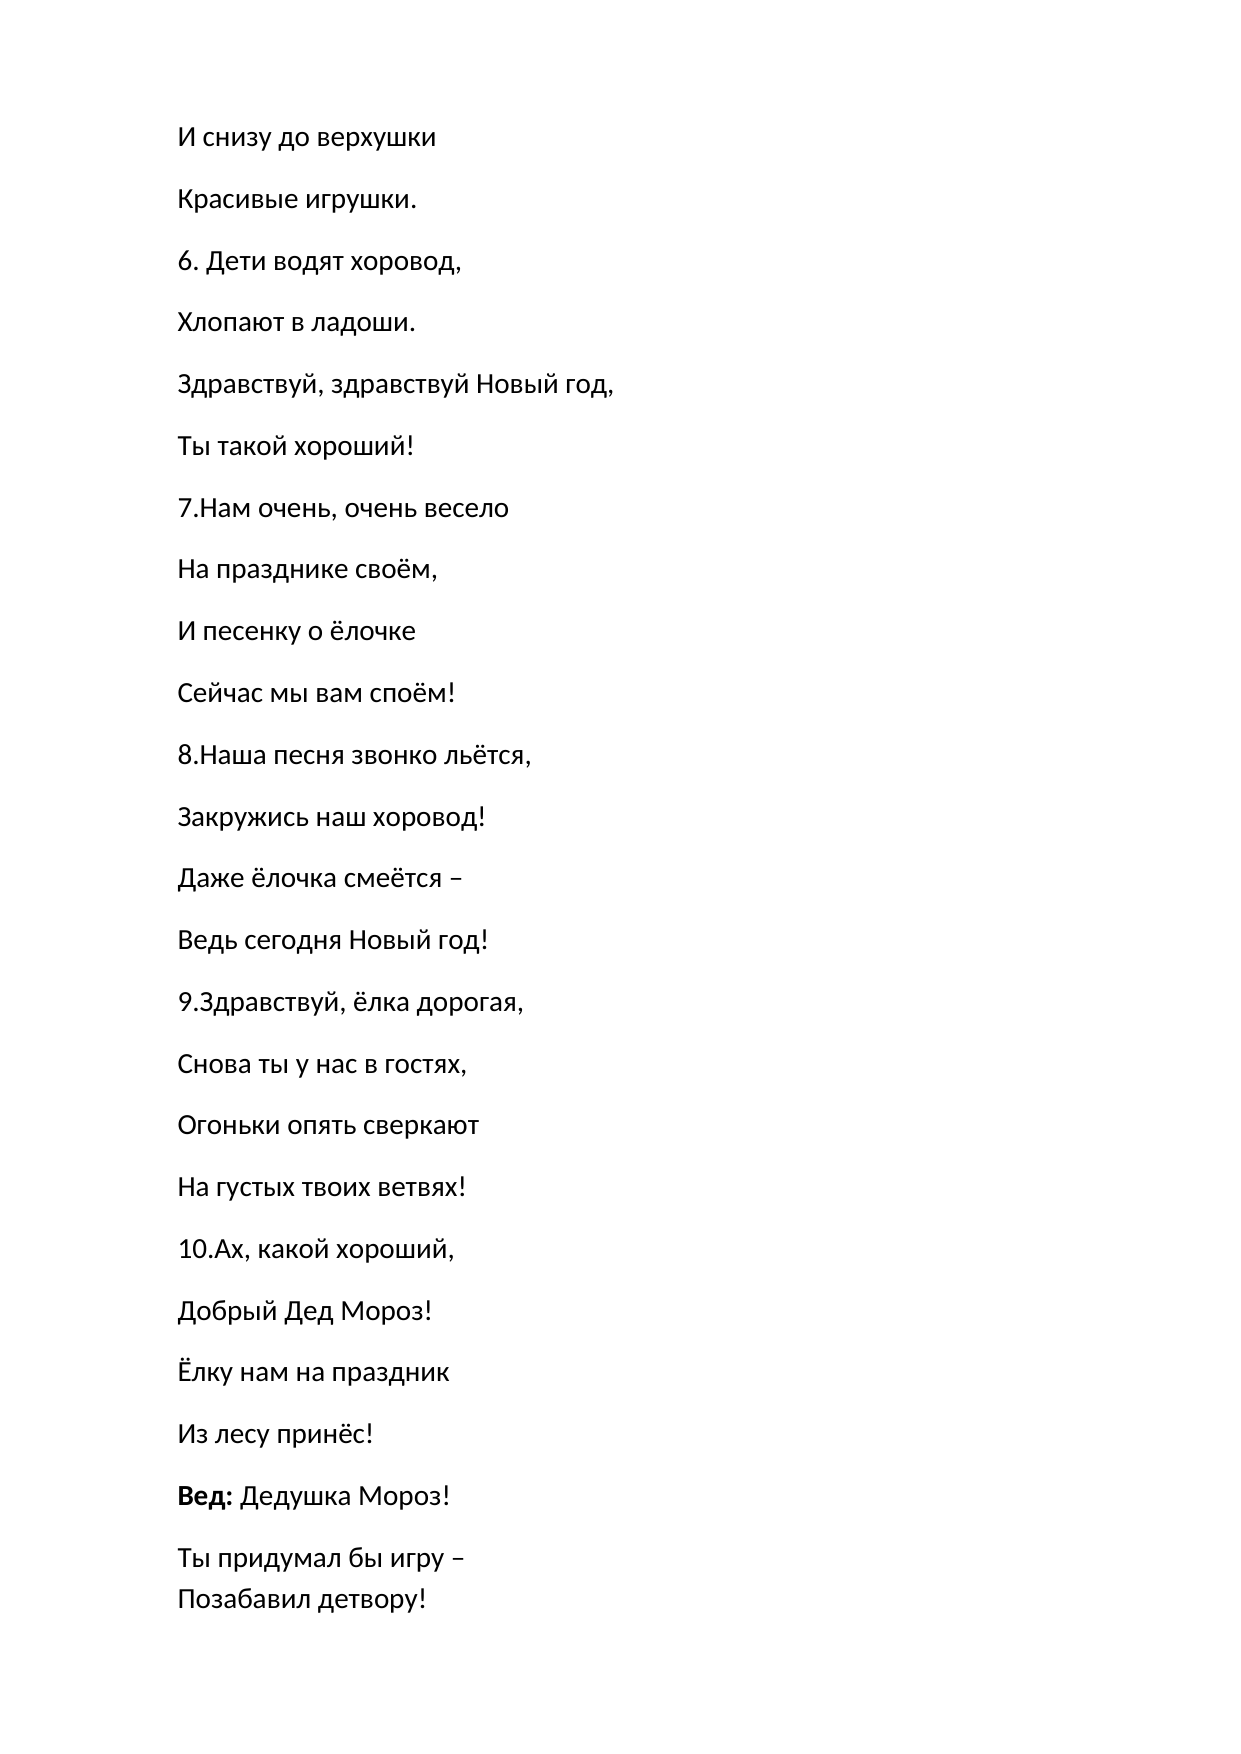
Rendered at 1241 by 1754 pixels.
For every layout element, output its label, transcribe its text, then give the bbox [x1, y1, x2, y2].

text Ведь сегодня Новый год! [177, 921, 1152, 957]
text И снизу до верхушки [177, 118, 1152, 154]
text 7.Нам очень, очень весело [177, 489, 1152, 524]
text 8.Наша песня звонко льётся, [177, 736, 1152, 771]
text Ты придумал бы игру – Позабавил детвору! [177, 1539, 1152, 1615]
text 6. Дети водят хоровод, [177, 242, 1152, 277]
text 10.Ах, какой хороший, [177, 1230, 1152, 1266]
text Снова ты у нас в гостях, [177, 1045, 1152, 1080]
text Огоньки опять сверкают [177, 1106, 1152, 1142]
text На празднике своём, [177, 551, 1152, 586]
text Здравствуй, здравствуй Новый год, [177, 365, 1152, 401]
text Хлопают в ладоши. [177, 303, 1152, 339]
text Добрый Дед Мороз! [177, 1292, 1152, 1327]
text Даже ёлочка смеётся – [177, 859, 1152, 895]
text Из лесу принёс! [177, 1415, 1152, 1451]
text Ты такой хороший! [177, 427, 1152, 463]
text 9.Здравствуй, ёлка дорогая, [177, 983, 1152, 1018]
text Сейчас мы вам споём! [177, 674, 1152, 710]
text И песенку о ёлочке [177, 612, 1152, 648]
text Вед: Дедушка Мороз! [177, 1477, 1152, 1513]
text Ёлку нам на праздник [177, 1353, 1152, 1389]
text На густых твоих ветвях! [177, 1168, 1152, 1204]
text Красивые игрушки. [177, 180, 1152, 216]
text Закружись наш хоровод! [177, 798, 1152, 833]
